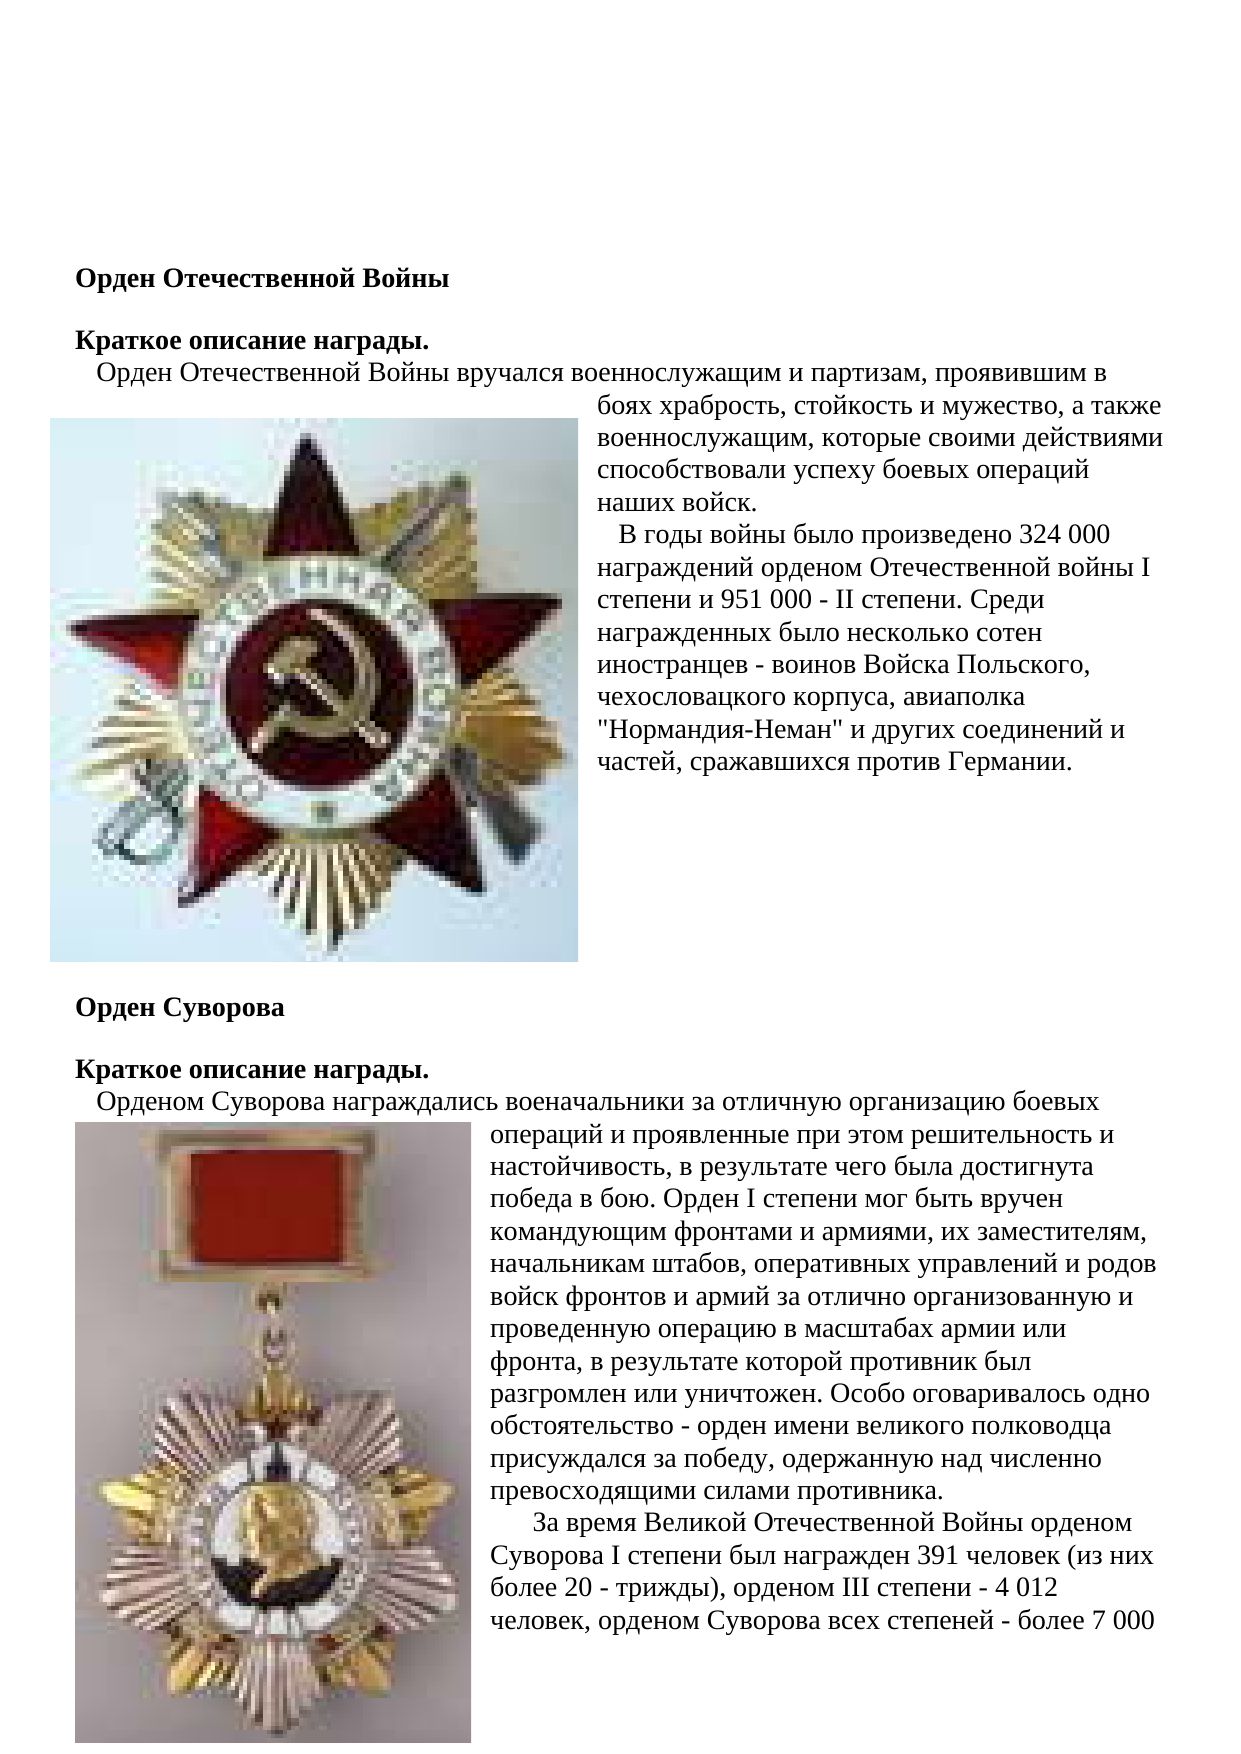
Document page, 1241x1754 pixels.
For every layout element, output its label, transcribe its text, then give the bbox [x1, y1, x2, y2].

text Орден Суворова [75, 990, 1165, 1023]
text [75, 1052, 1165, 1635]
picture [75, 1122, 472, 1743]
text Краткое описание награды. Орден Отечественной Войны вручался военнослужащим и партизам, проявившим в боях храбрость, стойкость и мужество, а также военнослужащим, которые своими действиями способствовали успеху боевых операций наших войск. В годы войны было произведено 324 000 награждений орденом Отечественной войны I степени и 951 000 - II степени. Среди награжденных было несколько сотен иностранцев - воинов Войска Польского, чехословацкого корпуса, авиаполка "Нормандия-Неман" и других соединений и частей, сражавшихся против Германии. [75, 323, 1165, 777]
picture [50, 418, 579, 962]
text Орден Отечественной Войны [75, 261, 1165, 294]
